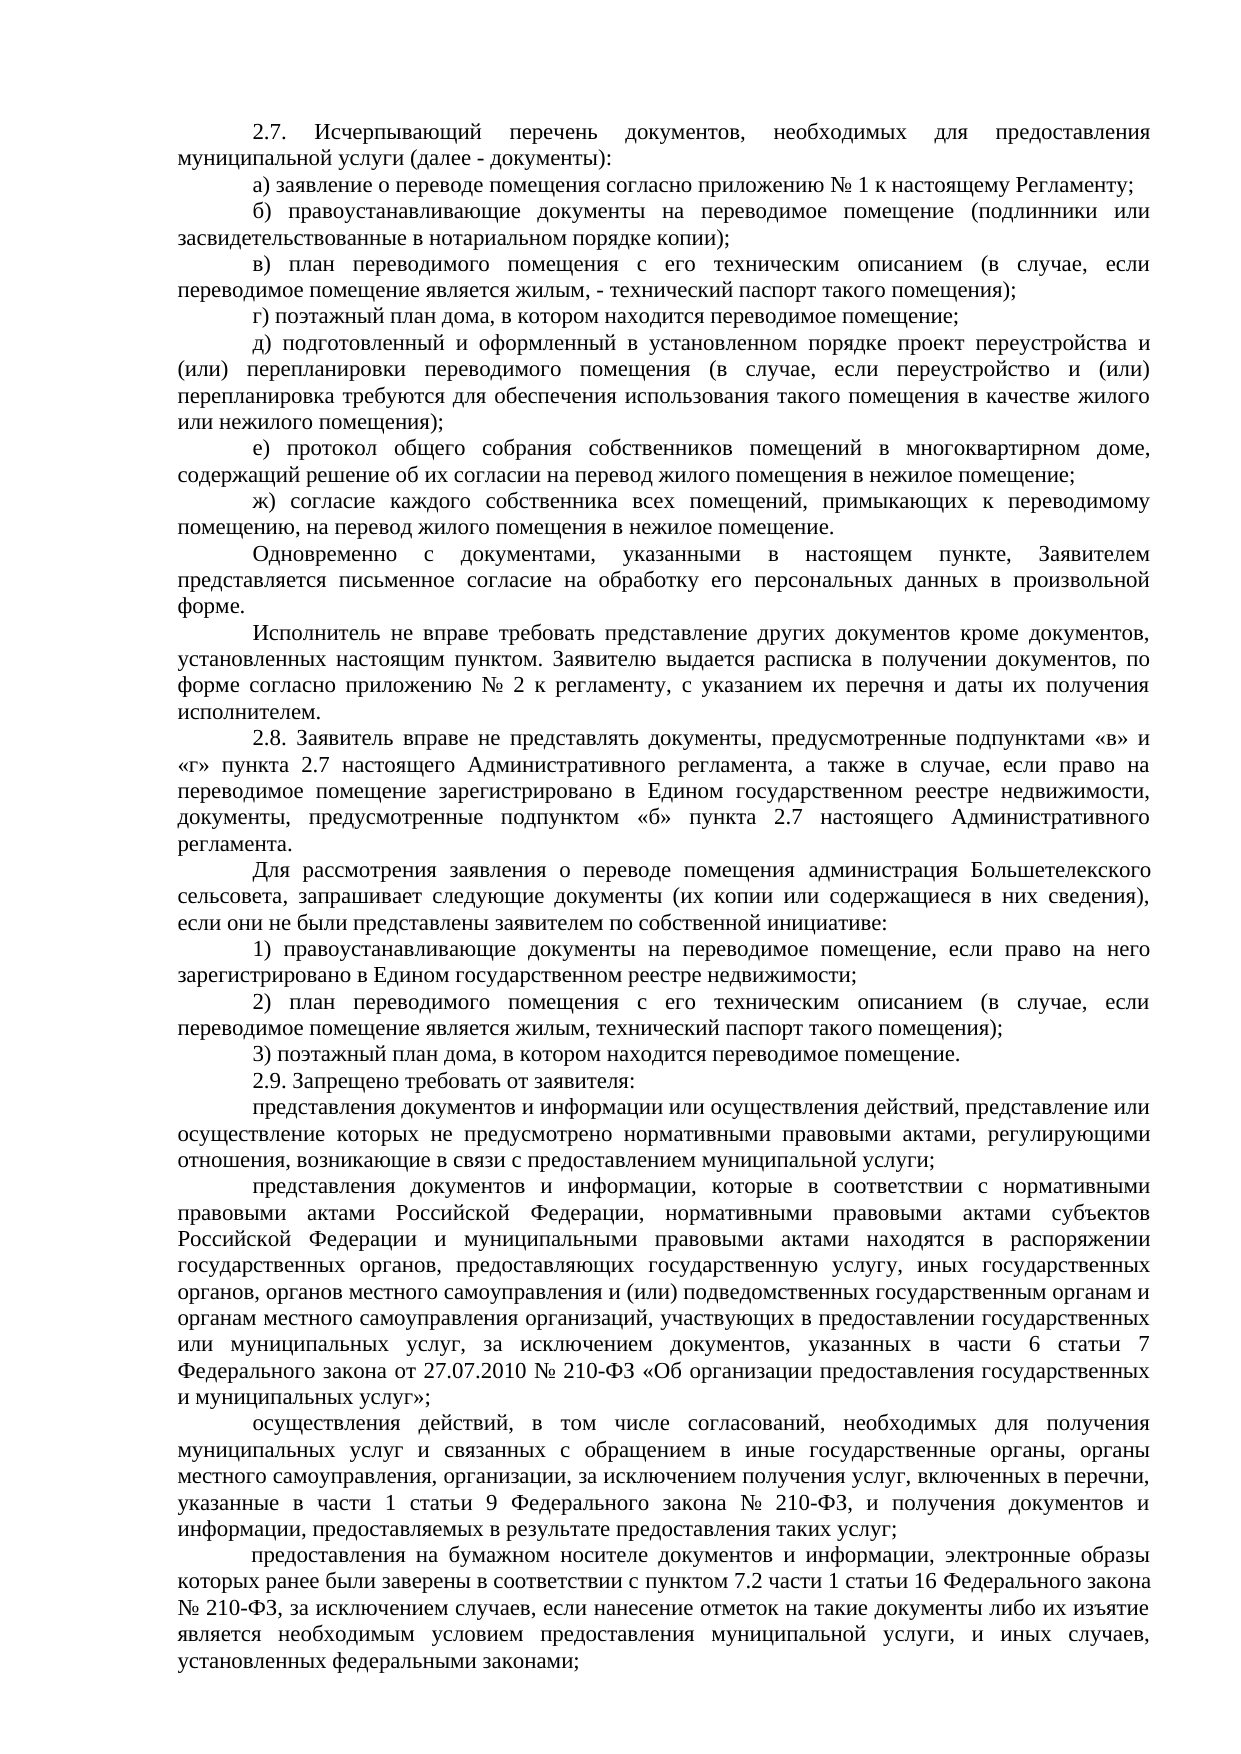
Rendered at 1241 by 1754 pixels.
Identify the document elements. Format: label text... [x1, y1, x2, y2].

text предоставления на бумажном носителе документов и информации, электронные образы которых ранее были заверены в соответствии с пунктом 7.2 части 1 статьи 16 Федерального закона № 210-ФЗ, за исключением случаев, если нанесение отметок на такие документы либо их изъятие является необходимым условием предоставления муниципальной услуги, и иных случаев, установленных федеральными законами; [177, 1541, 1152, 1673]
text 2) план переводимого помещения с его техническим описанием (в случае, если переводимое помещение является жилым, технический паспорт такого помещения); [177, 988, 1152, 1041]
text 2.9. Запрещено требовать от заявителя: [177, 1067, 1152, 1093]
text 1) правоустанавливающие документы на переводимое помещение, если право на него зарегистрировано в Едином государственном реестре недвижимости; [177, 935, 1152, 988]
text представления документов и информации, которые в соответствии с нормативными правовыми актами Российской Федерации, нормативными правовыми актами субъектов Российской Федерации и муниципальными правовыми актами находятся в распоряжении государственных органов, предоставляющих государственную услугу, иных государственных органов, органов местного самоуправления и (или) подведомственных государственным органам и органам местного самоуправления организаций, участвующих в предоставлении государственных или муниципальных услуг, за исключением документов, указанных в части 6 статьи 7 Федерального закона от 27.07.2010 № 210-ФЗ «Об организации предоставления государственных и муниципальных услуг»; [177, 1172, 1152, 1409]
text б) правоустанавливающие документы на переводимое помещение (подлинники или засвидетельствованные в нотариальном порядке копии); [177, 197, 1152, 250]
text а) заявление о переводе помещения согласно приложению № 1 к настоящему Регламенту; [177, 171, 1152, 197]
text в) план переводимого помещения с его техническим описанием (в случае, если переводимое помещение является жилым, - технический паспорт такого помещения); [177, 250, 1152, 303]
text 3) поэтажный план дома, в котором находится переводимое помещение. [177, 1041, 1152, 1067]
text ж) согласие каждого собственника всех помещений, примыкающих к переводимому помещению, на перевод жилого помещения в нежилое помещение. [177, 487, 1152, 540]
text Исполнитель не вправе требовать представление других документов кроме документов, установленных настоящим пунктом. Заявителю выдается расписка в получении документов, по форме согласно приложению № 2 к регламенту, с указанием их перечня и даты их получения исполнителем. [177, 619, 1152, 724]
text осуществления действий, в том числе согласований, необходимых для получения муниципальных услуг и связанных с обращением в иные государственные органы, органы местного самоуправления, организации, за исключением получения услуг, включенных в перечни, указанные в части 1 статьи 9 Федерального закона № 210-ФЗ, и получения документов и информации, предоставляемых в результате предоставления таких услуг; [177, 1409, 1152, 1541]
text Одновременно с документами, указанными в настоящем пункте, Заявителем представляется письменное согласие на обработку его персональных данных в произвольной форме. [177, 540, 1152, 619]
text представления документов и информации или осуществления действий, представление или осуществление которых не предусмотрено нормативными правовыми актами, регулирующими отношения, возникающие в связи с предоставлением муниципальной услуги; [177, 1093, 1152, 1172]
text 2.8. Заявитель вправе не представлять документы, предусмотренные подпунктами «в» и «г» пункта 2.7 настоящего Административного регламента, а также в случае, если право на переводимое помещение зарегистрировано в Едином государственном реестре недвижимости, документы, предусмотренные подпунктом «б» пункта 2.7 настоящего Административного регламента. [177, 724, 1152, 856]
text 2.7. Исчерпывающий перечень документов, необходимых для предоставления муниципальной услуги (далее - документы): [177, 118, 1152, 171]
text д) подготовленный и оформленный в установленном порядке проект переустройства и (или) перепланировки переводимого помещения (в случае, если переустройство и (или) перепланировка требуются для обеспечения использования такого помещения в качестве жилого или нежилого помещения); [177, 329, 1152, 434]
text г) поэтажный план дома, в котором находится переводимое помещение; [177, 303, 1152, 329]
text е) протокол общего собрания собственников помещений в многоквартирном доме, содержащий решение об их согласии на перевод жилого помещения в нежилое помещение; [177, 434, 1152, 487]
text Для рассмотрения заявления о переводе помещения администрация Большетелекского сельсовета, запрашивает следующие документы (их копии или содержащиеся в них сведения), если они не были представлены заявителем по собственной инициативе: [177, 856, 1152, 935]
